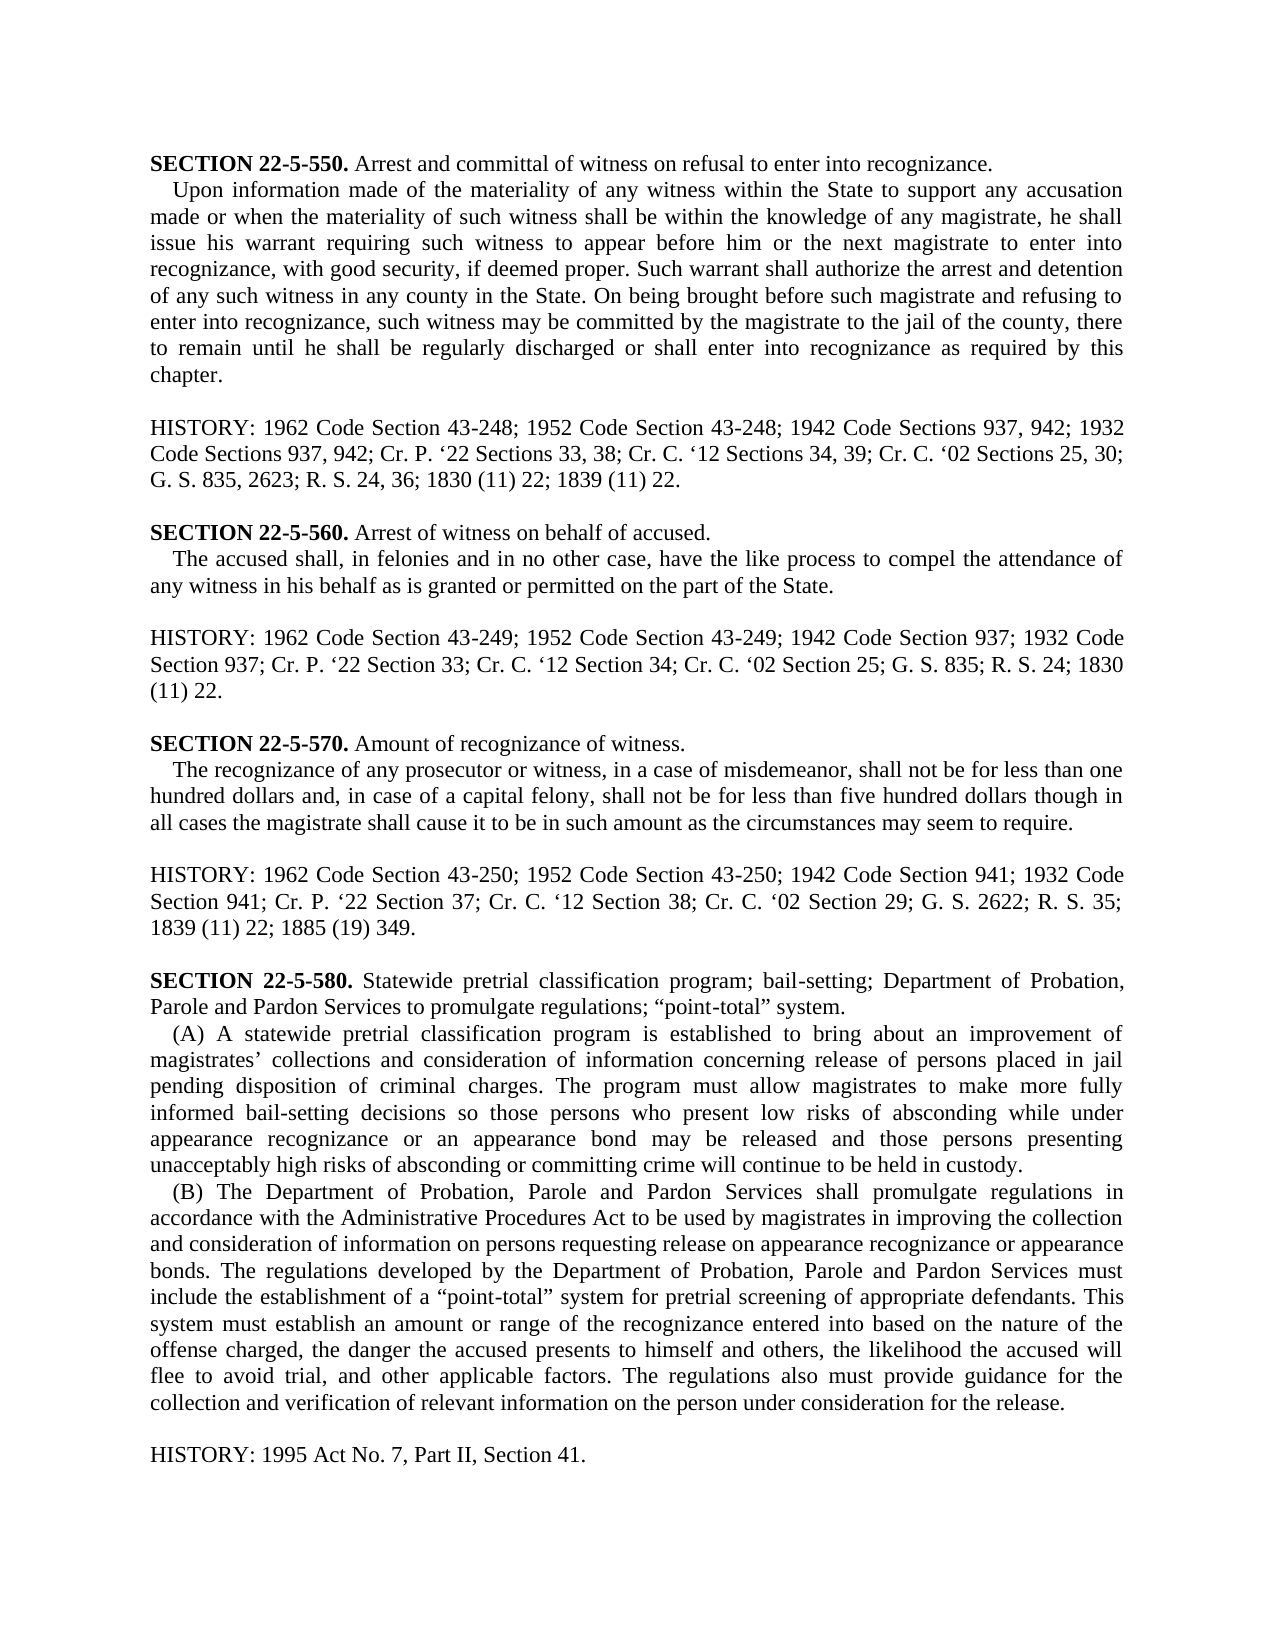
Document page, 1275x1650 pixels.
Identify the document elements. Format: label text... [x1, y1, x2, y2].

text HISTORY: 1962 Code Section 43-249; 1952 Code Section 43-249; 1942 Code Section 937; 1932 Code Section 937; Cr. P. ‘22 Section 33; Cr. C. ‘12 Section 34; Cr. C. ‘02 Section 25; G. S. 835; R. S. 24; 1830 (11) 22. [150, 624, 1125, 703]
text HISTORY: 1962 Code Section 43-250; 1952 Code Section 43-250; 1942 Code Section 941; 1932 Code Section 941; Cr. P. ‘22 Section 37; Cr. C. ‘12 Section 38; Cr. C. ‘02 Section 29; G. S. 2622; R. S. 35; 1839 (11) 22; 1885 (19) 349. [150, 862, 1125, 941]
text The accused shall, in felonies and in no other case, have the like process to compel the attendance of any witness in his behalf as is granted or permitted on the part of the State. [150, 545, 1125, 598]
text HISTORY: 1962 Code Section 43-248; 1952 Code Section 43-248; 1942 Code Sections 937, 942; 1932 Code Sections 937, 942; Cr. P. ‘22 Sections 33, 38; Cr. C. ‘12 Sections 34, 39; Cr. C. ‘02 Sections 25, 30; G. S. 835, 2623; R. S. 24, 36; 1830 (11) 22; 1839 (11) 22. [150, 413, 1125, 493]
text (B) The Department of Probation, Parole and Pardon Services shall promulgate regulations in accordance with the Administrative Procedures Act to be used by magistrates in improving the collection and consideration of information on persons requesting release on appearance recognizance or appearance bonds. The regulations developed by the Department of Probation, Parole and Pardon Services must include the establishment of a “point-total” system for pretrial screening of appropriate defendants. This system must establish an amount or range of the recognizance entered into based on the nature of the offense charged, the danger the accused presents to himself and others, the likelihood the accused will flee to avoid trial, and other applicable factors. The regulations also must provide guidance for the collection and verification of relevant information on the person under consideration for the release. [150, 1178, 1125, 1415]
text Upon information made of the materiality of any witness within the State to support any accusation made or when the materiality of such witness shall be within the knowledge of any magistrate, he shall issue his warrant requiring such witness to appear before him or the next magistrate to enter into recognizance, with good security, if deemed proper. Such warrant shall authorize the arrest and detention of any such witness in any county in the State. On being brought before such magistrate and refusing to enter into recognizance, such witness may be committed by the magistrate to the jail of the county, there to remain until he shall be regularly discharged or shall enter into recognizance as required by this chapter. [150, 176, 1125, 387]
text (A) A statewide pretrial classification program is established to bring about an improvement of magistrates’ collections and consideration of information concerning release of persons placed in jail pending disposition of criminal charges. The program must allow magistrates to make more fully informed bail-setting decisions so those persons who present low risks of absconding while under appearance recognizance or an appearance bond may be released and those persons presenting unacceptably high risks of absconding or committing crime will continue to be held in custody. [150, 1020, 1125, 1178]
text SECTION 22-5-580. Statewide pretrial classification program; bail-setting; Department of Probation, Parole and Pardon Services to promulgate regulations; “point-total” system. [150, 967, 1125, 1020]
text The recognizance of any prosecutor or witness, in a case of misdemeanor, shall not be for less than one hundred dollars and, in case of a capital felony, shall not be for less than five hundred dollars though in all cases the magistrate shall cause it to be in such amount as the circumstances may seem to require. [150, 756, 1125, 835]
text SECTION 22-5-560. Arrest of witness on behalf of accused. [150, 519, 1125, 545]
text HISTORY: 1995 Act No. 7, Part II, Section 41. [150, 1441, 1125, 1468]
text SECTION 22-5-550. Arrest and committal of witness on refusal to enter into recognizance. [150, 150, 1125, 176]
text SECTION 22-5-570. Amount of recognizance of witness. [150, 730, 1125, 756]
